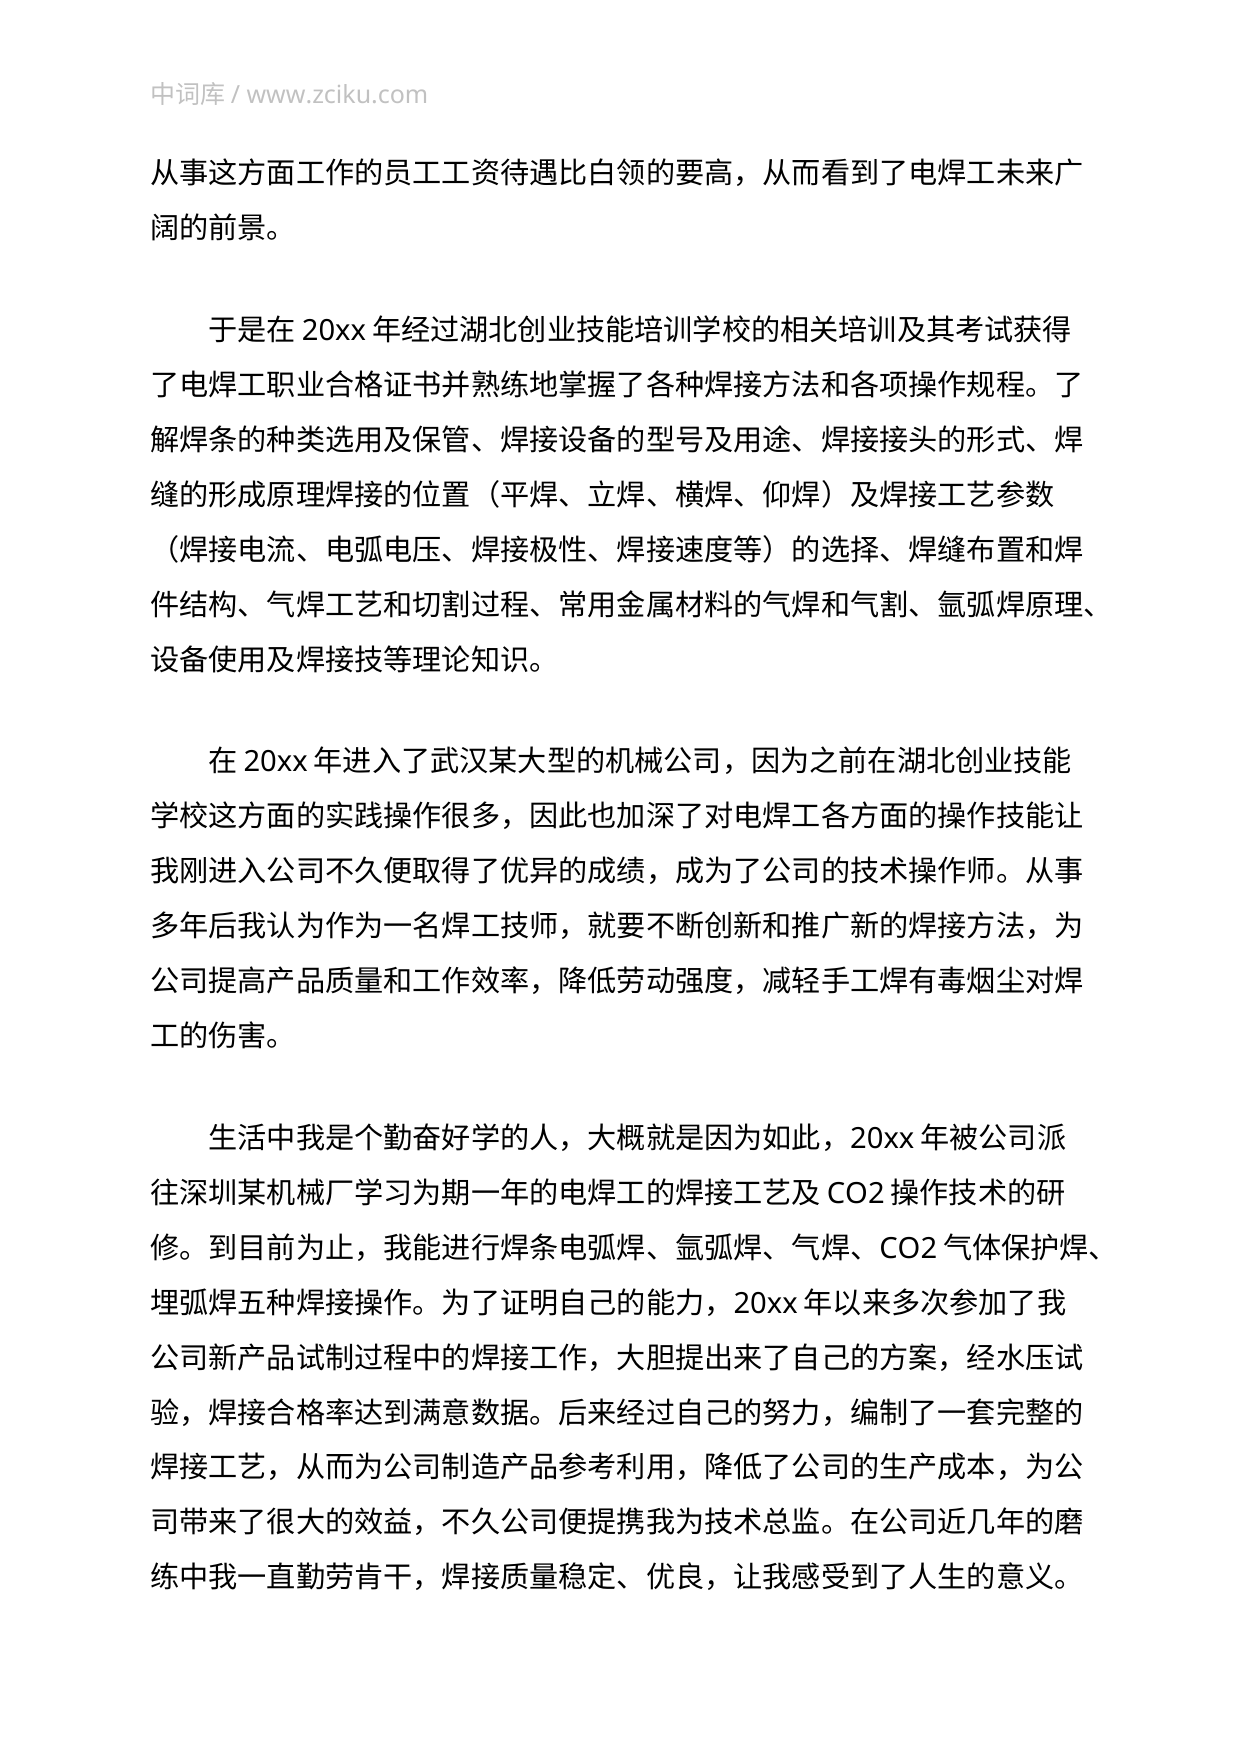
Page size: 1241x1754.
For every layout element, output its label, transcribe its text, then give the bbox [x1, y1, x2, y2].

text 于是在20xx年经过湖北创业技能培训学校的相关培训及其考试获得了电焊工职业合格证书并熟练地掌握了各种焊接方法和各项操作规程。了解焊条的种类选用及保管、焊接设备的型号及用途、焊接接头的形式、焊缝的形成原理焊接的位置（平焊、立焊、横焊、仰焊）及焊接工艺参数（焊接电流、电弧电压、焊接极性、焊接速度等）的选择、焊缝布置和焊件结构、气焊工艺和切割过程、常用金属材料的气焊和气割、氩弧焊原理、设备使用及焊接技等理论知识。 [150, 307, 1090, 678]
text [150, 1114, 1090, 1596]
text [150, 150, 1090, 247]
text 在20xx年进入了武汉某大型的机械公司，因为之前在湖北创业技能学校这方面的实践操作很多，因此也加深了对电焊工各方面的操作技能让我刚进入公司不久便取得了优异的成绩，成为了公司的技术操作师。从事多年后我认为作为一名焊工技师，就要不断创新和推广新的焊接方法，为公司提高产品质量和工作效率，降低劳动强度，减轻手工焊有毒烟尘对焊工的伤害。 [150, 738, 1090, 1055]
